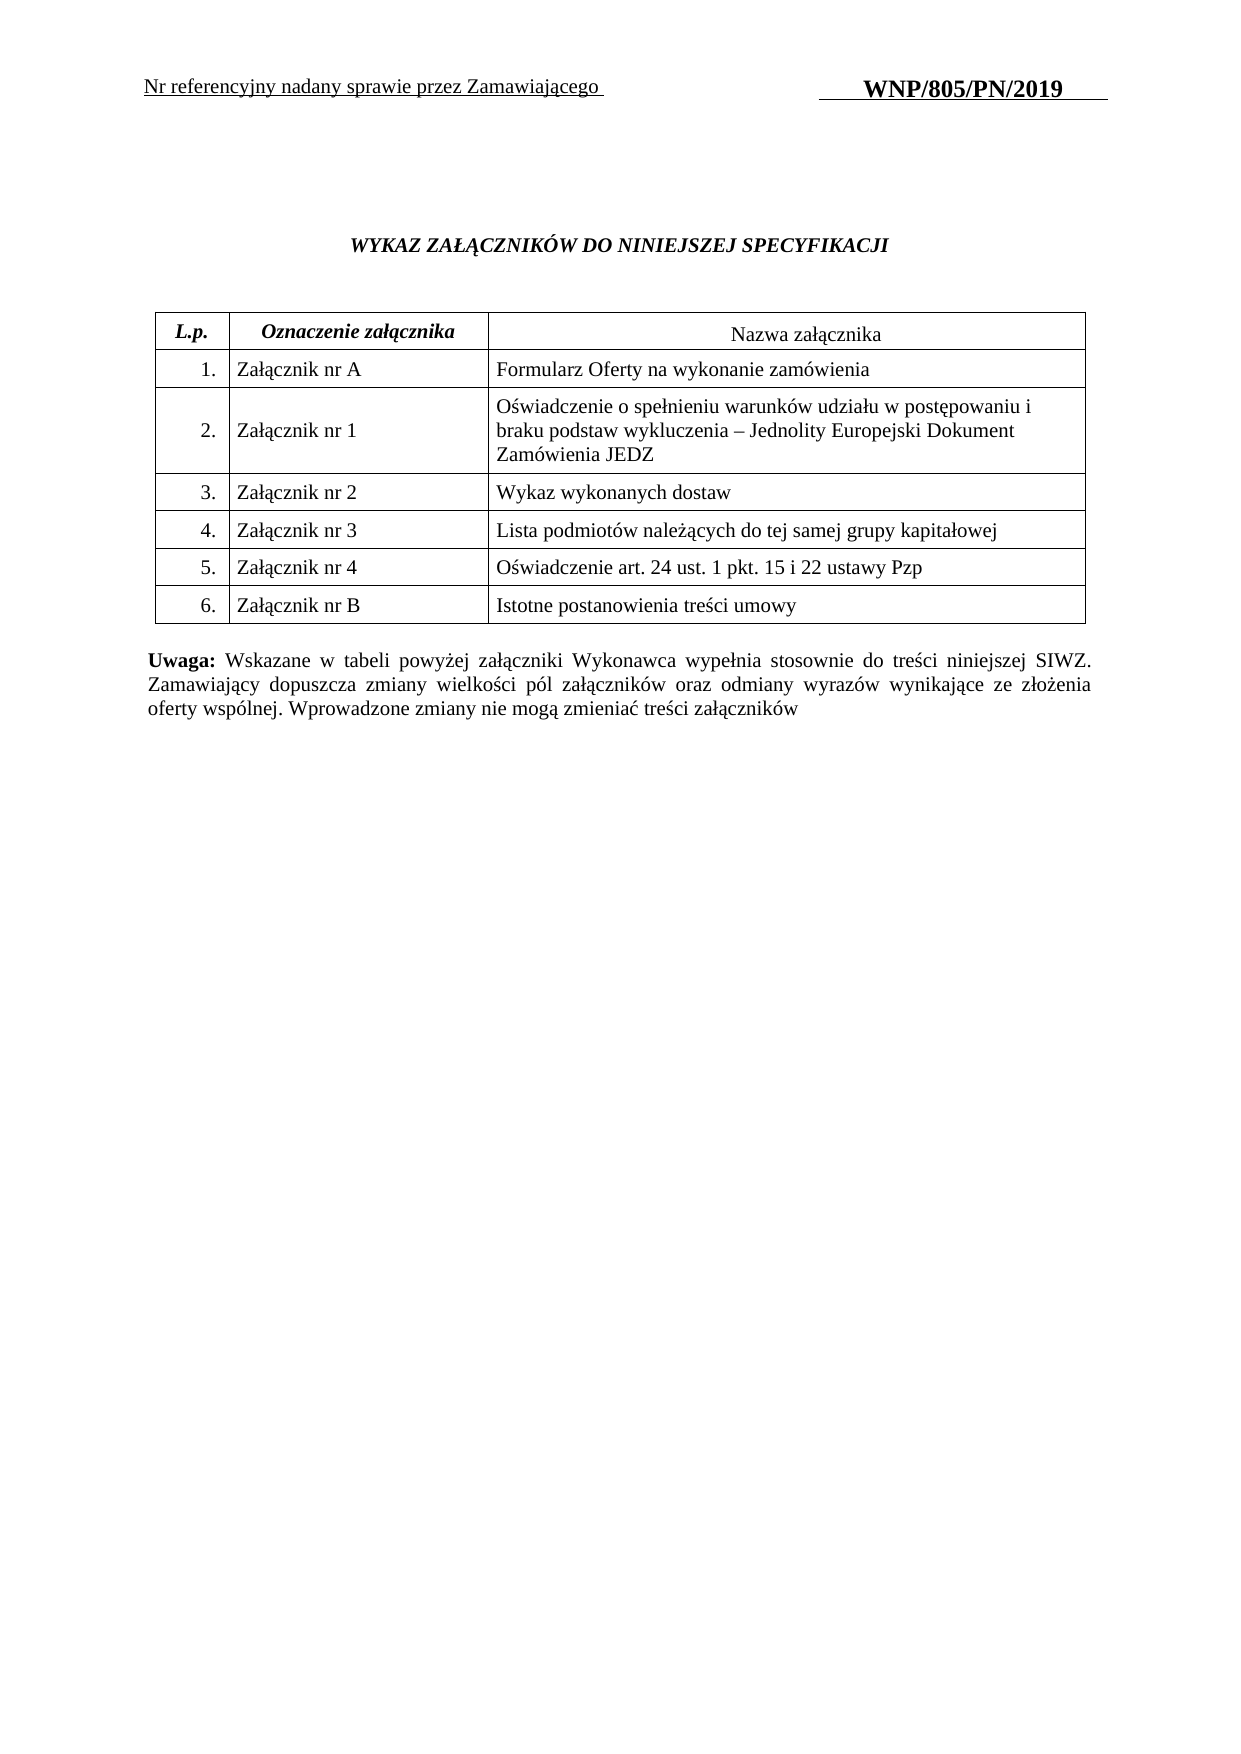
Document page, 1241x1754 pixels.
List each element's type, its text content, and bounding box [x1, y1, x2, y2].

table_header Oznaczenie załącznika [230, 313, 488, 349]
table_cell Załącznik nr 1 [230, 388, 488, 473]
table_cell Oświadczenie art. 24 ust. 1 pkt. 15 i 22 ustawy Pzp [489, 549, 1085, 585]
table_header Nazwa załącznika [489, 313, 1085, 349]
table_cell Załącznik nr 4 [230, 549, 488, 585]
table_cell Istotne postanowienia treści umowy [489, 586, 1085, 623]
table_cell [156, 586, 229, 623]
table_cell Załącznik nr A [230, 350, 488, 387]
table_cell [156, 350, 229, 387]
table_cell [156, 388, 229, 473]
table_cell Oświadczenie o spełnieniu warunków udziału w postępowaniu i braku podstaw wykluczenia – Jednolity Europejski Dokument Zamówienia JEDZ [489, 388, 1085, 473]
table_cell Lista podmiotów należących do tej samej grupy kapitałowej [489, 511, 1085, 548]
table_cell [156, 511, 229, 548]
table_header L.p. [156, 313, 229, 349]
table_cell Załącznik nr B [230, 586, 488, 623]
table_cell [156, 474, 229, 510]
table_cell Załącznik nr 2 [230, 474, 488, 510]
table_cell Formularz Oferty na wykonanie zamówienia [489, 350, 1085, 387]
text WYKAZ ZAŁĄCZNIKÓW DO NINIEJSZEJ SPECYFIKACJI [148, 233, 1092, 257]
table_cell Załącznik nr 3 [230, 511, 488, 548]
text Uwaga: Wskazane w tabeli powyżej załączniki Wykonawca wypełnia stosownie do treści niniejszej SIWZ. Zamawiający dopuszcza zmiany wielkości pól załączników oraz odmiany wyrazów wynikające ze złożenia oferty wspólnej. Wprowadzone zmiany nie mogą zmieniać treści załączników [148, 648, 1092, 720]
table_cell [156, 549, 229, 585]
table_cell Wykaz wykonanych dostaw [489, 474, 1085, 510]
